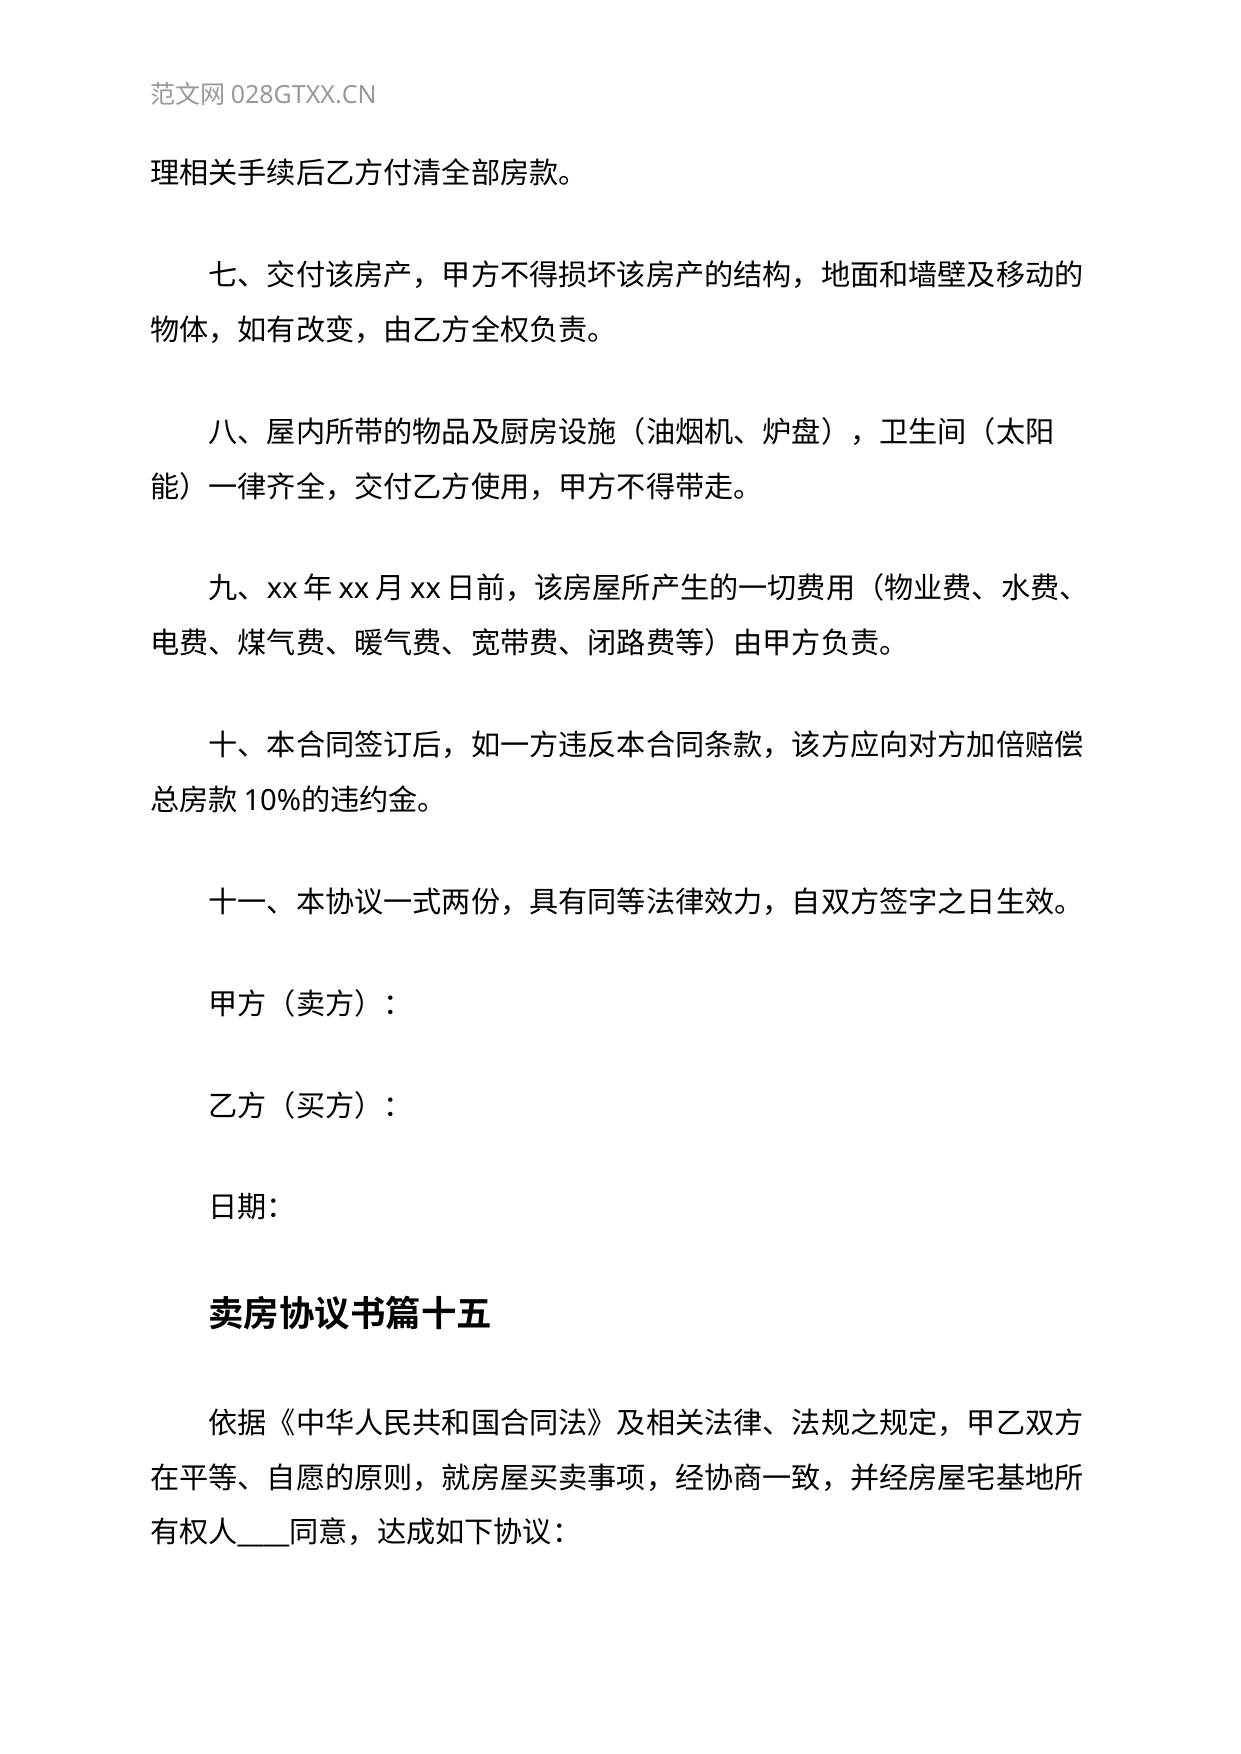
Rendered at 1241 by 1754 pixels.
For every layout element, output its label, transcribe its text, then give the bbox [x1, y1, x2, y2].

text 卖房协议书篇十五 [150, 1286, 1090, 1337]
text 日期： [150, 1184, 1090, 1226]
text 十一、本协议一式两份，具有同等法律效力，自双方签字之日生效。 [150, 879, 1090, 921]
text 乙方（买方）： [150, 1082, 1090, 1124]
text 十、本合同签订后，如一方违反本合同条款，该方应向对方加倍赔偿总房款10%的违约金。 [150, 722, 1090, 819]
text 八、屋内所带的物品及厨房设施（油烟机、炉盘），卫生间（太阳能）一律齐全，交付乙方使用，甲方不得带走。 [150, 408, 1090, 506]
text 七、交付该房产，甲方不得损坏该房产的结构，地面和墙壁及移动的物体，如有改变，由乙方全权负责。 [150, 252, 1090, 349]
text 九、xx年xx月xx日前，该房屋所产生的一切费用（物业费、水费、电费、煤气费、暖气费、宽带费、闭路费等）由甲方负责。 [150, 565, 1090, 662]
text 依据《中华人民共和国合同法》及相关法律、法规之规定，甲乙双方在平等、自愿的原则，就房屋买卖事项，经协商一致，并经房屋宅基地所有权人____同意，达成如下协议： [150, 1399, 1090, 1551]
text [150, 150, 1090, 192]
text 甲方（卖方）： [150, 981, 1090, 1023]
